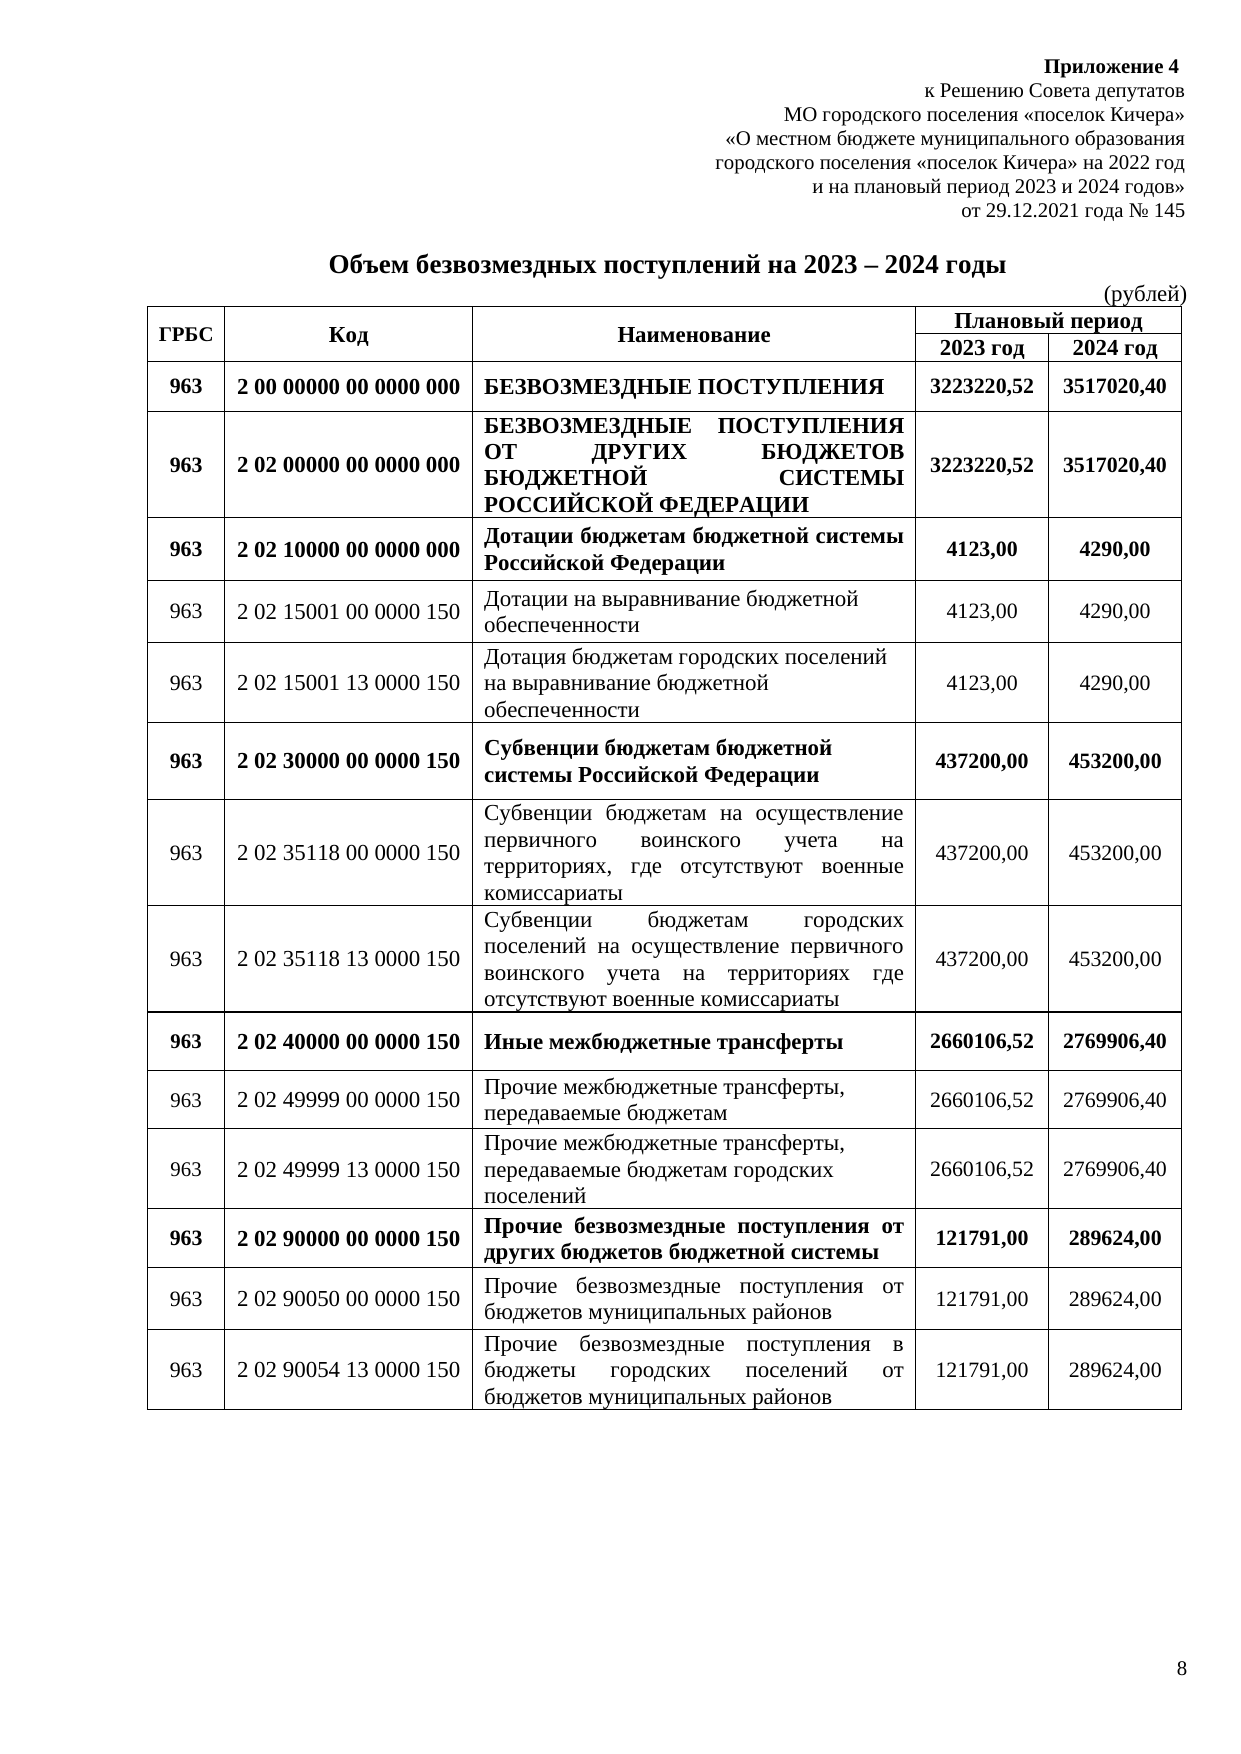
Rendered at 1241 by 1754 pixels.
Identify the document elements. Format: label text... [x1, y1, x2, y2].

table_cell БЕЗВОЗМЕЗДНЫЕ ПОСТУПЛЕНИЯ [473, 362, 915, 411]
table_cell 121791,00 [916, 1330, 1048, 1409]
table_cell 4123,00 [916, 581, 1048, 642]
table_cell 2024 год [1049, 334, 1181, 361]
table_cell 437200,00 [916, 723, 1048, 798]
table_cell 963 [148, 1071, 224, 1128]
table_cell 453200,00 [1049, 906, 1181, 1011]
table_cell 963 [148, 1129, 224, 1208]
table_cell 2 02 90000 00 0000 150 [225, 1209, 472, 1267]
table_cell 4290,00 [1049, 581, 1181, 642]
text городского поселения «поселок Кичера» на 2022 год [504, 150, 1185, 174]
table_cell Субвенции бюджетам на осуществление первичного воинского учета на территориях, где отсутствуют военные комиссариаты [473, 800, 915, 905]
table_cell Прочие межбюджетные трансферты, передаваемые бюджетам [473, 1071, 915, 1128]
text к Решению Совета депутатов [504, 78, 1185, 102]
table_cell 2 02 30000 00 0000 150 [225, 723, 472, 798]
table_cell 2660106,52 [916, 1071, 1048, 1128]
table_header ГРБС [148, 307, 224, 361]
table_cell 2 02 00000 00 0000 000 [225, 412, 472, 517]
table_header Наименование [473, 307, 915, 361]
table_cell 2 00 00000 00 0000 000 [225, 362, 472, 411]
table_cell 2769906,40 [1049, 1071, 1181, 1128]
table_cell Прочие безвозмездные поступления в бюджеты городских поселений от бюджетов муниципальных районов [473, 1330, 915, 1409]
table_cell Субвенции бюджетам городских поселений на осуществление первичного воинского учета на территориях где отсутствуют военные комиссариаты [473, 906, 915, 1011]
table_cell 2 02 40000 00 0000 150 [225, 1013, 472, 1070]
table_cell Прочие безвозмездные поступления от бюджетов муниципальных районов [473, 1268, 915, 1329]
table_cell 963 [148, 1268, 224, 1329]
table_cell 4290,00 [1049, 518, 1181, 579]
table_cell Дотации бюджетам бюджетной системы Российской Федерации [473, 518, 915, 579]
table_cell 4123,00 [916, 643, 1048, 722]
table_cell 963 [148, 518, 224, 579]
table_cell 437200,00 [916, 906, 1048, 1011]
text от 29.12.2021 года № 145 [148, 198, 1185, 222]
table_cell БЕЗВОЗМЕЗДНЫЕ ПОСТУПЛЕНИЯ ОТ ДРУГИХ БЮДЖЕТОВ БЮДЖЕТНОЙ СИСТЕМЫ РОССИЙСКОЙ ФЕДЕРАЦИИ [473, 412, 915, 517]
table_cell 2769906,40 [1049, 1129, 1181, 1208]
table_cell 963 [148, 412, 224, 517]
text Объем безвозмездных поступлений на 2023 – 2024 годы [148, 248, 1187, 279]
table_cell 963 [148, 800, 224, 905]
table_cell 963 [148, 362, 224, 411]
table_cell 2 02 49999 00 0000 150 [225, 1071, 472, 1128]
table_cell 453200,00 [1049, 723, 1181, 798]
table_cell 963 [148, 1330, 224, 1409]
table_cell 2 02 10000 00 0000 000 [225, 518, 472, 579]
table_cell 3223220,52 [916, 412, 1048, 517]
table_cell 963 [148, 581, 224, 642]
table_cell Иные межбюджетные трансферты [473, 1013, 915, 1070]
table_cell 121791,00 [916, 1268, 1048, 1329]
table_cell 963 [148, 906, 224, 1011]
table_cell 2 02 15001 00 0000 150 [225, 581, 472, 642]
text МО городского поселения «поселок Кичера» [504, 102, 1185, 126]
table_cell 3517020,40 [1049, 412, 1181, 517]
table_cell 963 [148, 643, 224, 722]
table_cell 121791,00 [916, 1209, 1048, 1267]
table_cell 289624,00 [1049, 1330, 1181, 1409]
table_cell 2660106,52 [916, 1013, 1048, 1070]
table_cell Прочие безвозмездные поступления от других бюджетов бюджетной системы [473, 1209, 915, 1267]
table_cell 2 02 35118 13 0000 150 [225, 906, 472, 1011]
table_cell Дотации на выравнивание бюджетной обеспеченности [473, 581, 915, 642]
table_cell 289624,00 [1049, 1268, 1181, 1329]
table_cell 4290,00 [1049, 643, 1181, 722]
table_cell 963 [148, 723, 224, 798]
table_cell 963 [148, 1013, 224, 1070]
table_cell 2 02 90054 13 0000 150 [225, 1330, 472, 1409]
table_cell 289624,00 [1049, 1209, 1181, 1267]
table_header Код [225, 307, 472, 361]
table_cell 4123,00 [916, 518, 1048, 579]
text (рублей) [148, 279, 1187, 306]
table_cell 2 02 90050 00 0000 150 [225, 1268, 472, 1329]
table_header Плановый период [916, 307, 1181, 333]
table_cell Прочие межбюджетные трансферты, передаваемые бюджетам городских поселений [473, 1129, 915, 1208]
table_cell Дотация бюджетам городских поселений на выравнивание бюджетной обеспеченности [473, 643, 915, 722]
table_cell 453200,00 [1049, 800, 1181, 905]
table_cell 2660106,52 [916, 1129, 1048, 1208]
table_cell 963 [148, 1209, 224, 1267]
table_cell 3517020,40 [1049, 362, 1181, 411]
table_cell 437200,00 [916, 800, 1048, 905]
text и на плановый период 2023 и 2024 годов» [504, 174, 1185, 198]
table_cell 3223220,52 [916, 362, 1048, 411]
table_cell 2023 год [916, 334, 1048, 361]
table_cell 2 02 35118 00 0000 150 [225, 800, 472, 905]
table_cell 2 02 49999 13 0000 150 [225, 1129, 472, 1208]
text «О местном бюджете муниципального образования [504, 126, 1185, 150]
table_cell Субвенции бюджетам бюджетной системы Российской Федерации [473, 723, 915, 798]
text Приложение 4 [1000, 54, 1179, 78]
table_cell 2 02 15001 13 0000 150 [225, 643, 472, 722]
table_cell 2769906,40 [1049, 1013, 1181, 1070]
